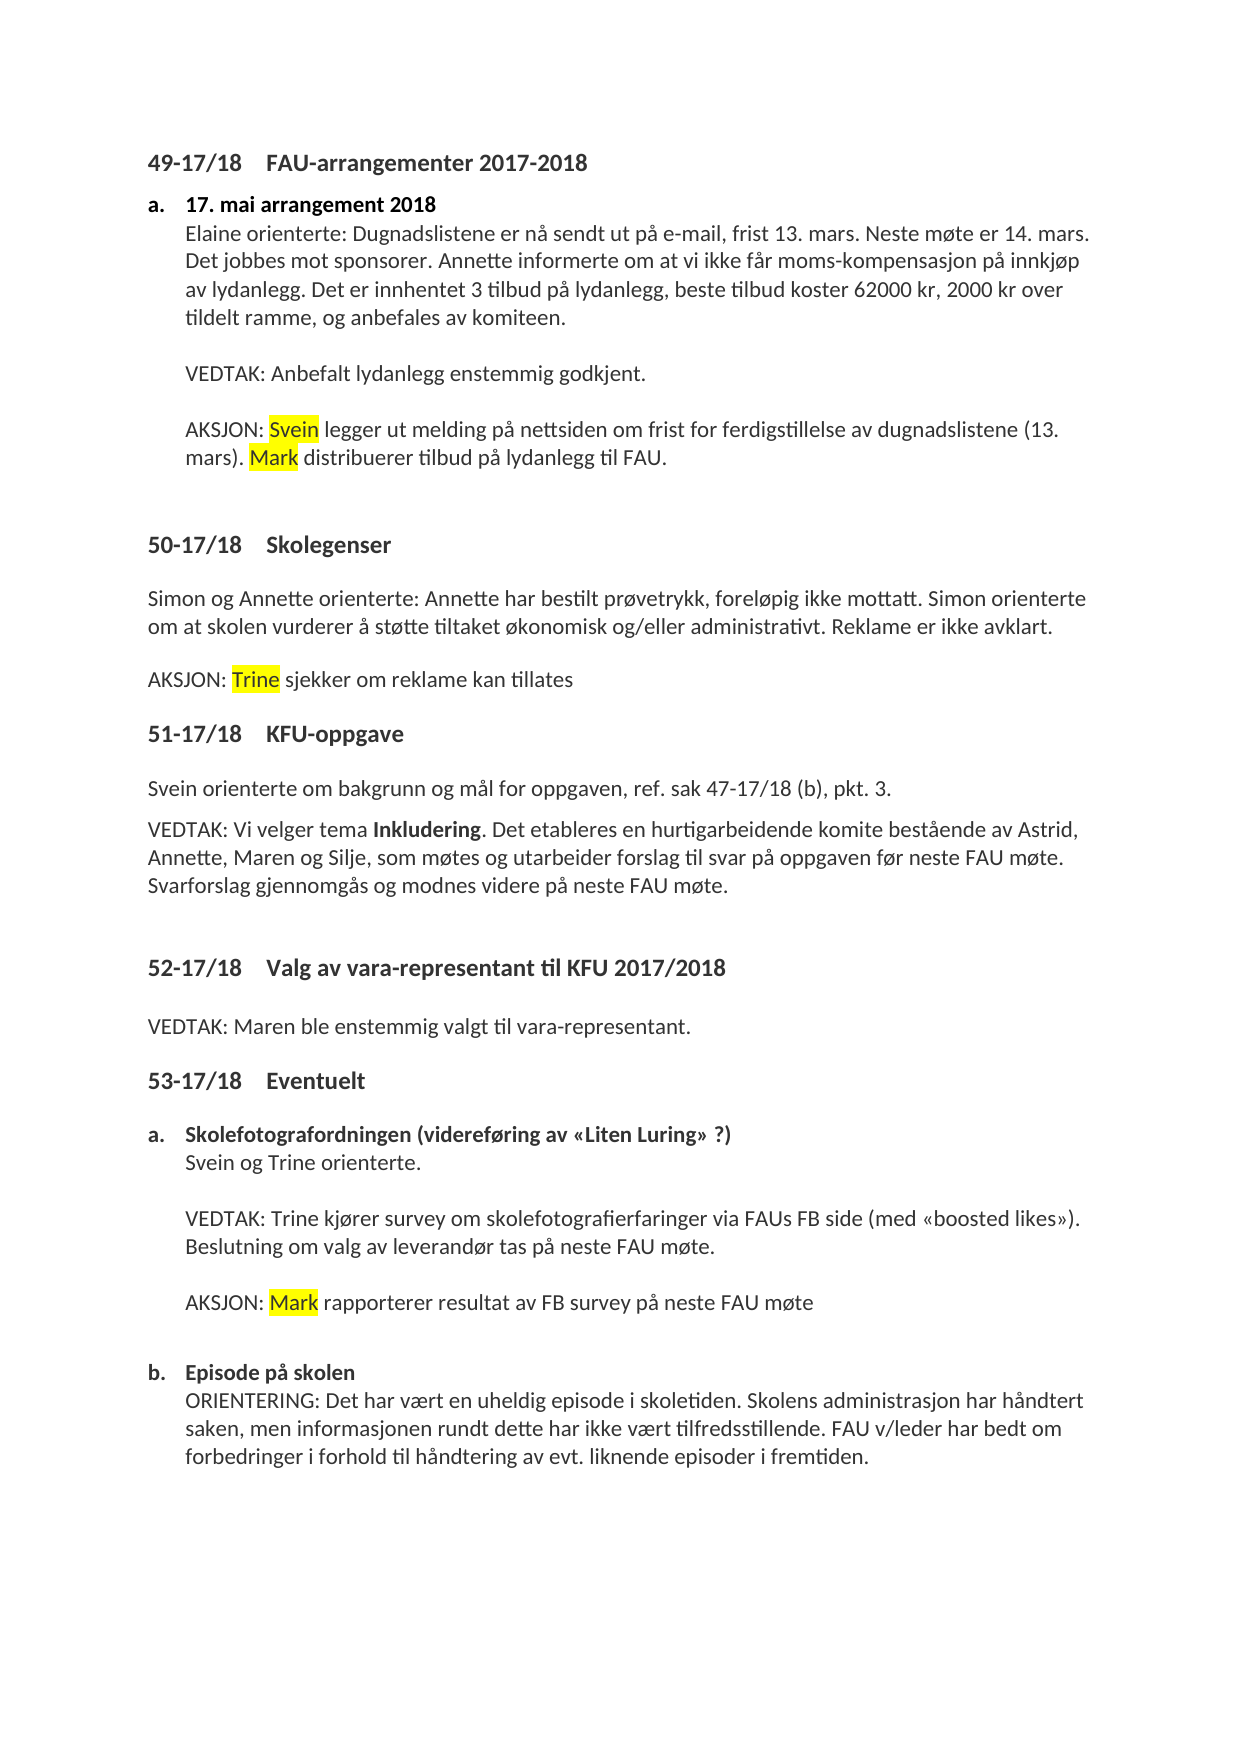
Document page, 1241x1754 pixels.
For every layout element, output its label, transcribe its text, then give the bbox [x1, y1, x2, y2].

text 50-17/18 Skolegenser [148, 529, 1093, 559]
list 17. mai arrangement 2018 Elaine orienterte: Dugnadslistene er nå sendt ut på e-mail, frist 13. mars. Neste møte er 14. mars. Det jobbes mot sponsorer. Annette informerte om at vi ikke får moms-kompensasjon på innkjøp av lydanlegg. Det er innhentet 3 tilbud på lydanlegg, beste tilbud koster 62000 kr, 2000 kr over tildelt ramme, og anbefales av komiteen. VEDTAK: Anbefalt lydanlegg enstemmig godkjent. AKSJON: Svein legger ut melding på nettsiden om frist for ferdigstillelse av dugnadslistene (13. mars). Mark distribuerer tilbud på lydanlegg til FAU. [148, 191, 1093, 499]
text Svein orienterte om bakgrunn og mål for oppgaven, ref. sak 47-17/18 (b), pkt. 3. [148, 774, 1093, 802]
text VEDTAK: Maren ble enstemmig valgt til vara-representant. [148, 1012, 1093, 1040]
text VEDTAK: Vi velger tema Inkludering. Det etableres en hurtigarbeidende komite bestående av Astrid, Annette, Maren og Silje, som møtes og utarbeider forslag til svar på oppgaven før neste FAU møte. Svarforslag gjennomgås og modnes videre på neste FAU møte. [148, 815, 1093, 899]
text Simon og Annette orienterte: Annette har bestilt prøvetrykk, foreløpig ikke mottatt. Simon orienterte om at skolen vurderer å støtte tiltaket økonomisk og/eller administrativt. Reklame er ikke avklart. [148, 584, 1093, 640]
text AKSJON: Trine sjekker om reklame kan tillates [280, 665, 1093, 693]
list Episode på skolen ORIENTERING: Det har vært en uheldig episode i skoletiden. Skolens administrasjon har håndtert saken, men informasjonen rundt dette har ikke vært tilfredsstillende. FAU v/leder har bedt om forbedringer i forhold til håndtering av evt. liknende episoder i fremtiden. [148, 1358, 1093, 1498]
text 53-17/18 Eventuelt [148, 1065, 1093, 1095]
list Skolefotografordningen (videreføring av «Liten Luring» ?) Svein og Trine orienterte. VEDTAK: Trine kjører survey om skolefotografierfaringer via FAUs FB side (med «boosted likes»). Beslutning om valg av leverandør tas på neste FAU møte. AKSJON: Mark rapporterer resultat av FB survey på neste FAU møte [148, 1120, 1093, 1345]
text 49-17/18 FAU-arrangementer 2017-2018 [148, 148, 1093, 178]
text 52-17/18 Valg av vara-representant til KFU 2017/2018 [148, 952, 1093, 982]
text 51-17/18 KFU-oppgave [148, 718, 1093, 749]
